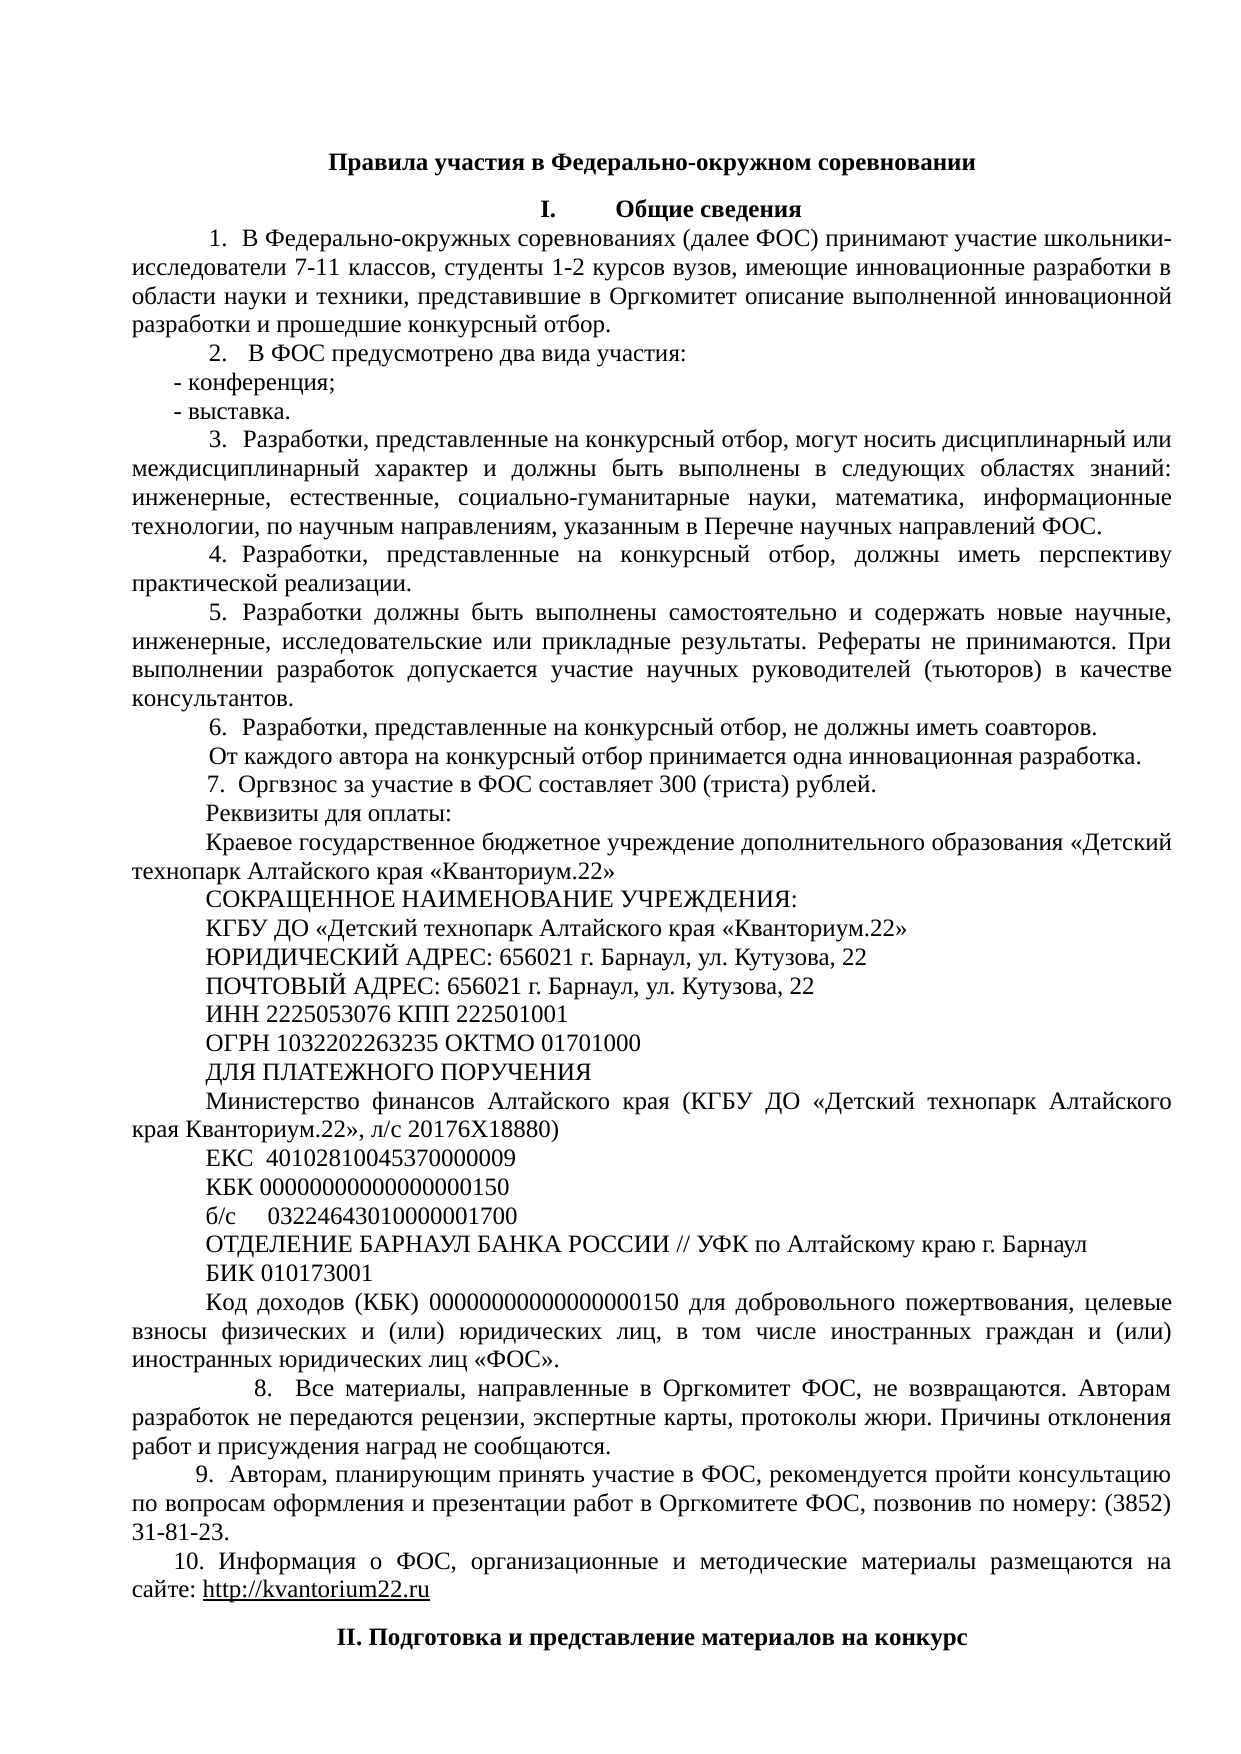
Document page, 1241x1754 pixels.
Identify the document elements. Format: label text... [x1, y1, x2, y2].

text ЮРИДИЧЕСКИЙ АДРЕС: 656021 г. Барнаул, ул. Кутузова, 22 [132, 942, 1173, 971]
text СОКРАЩЕННОЕ НАИМЕНОВАНИЕ УЧРЕЖДЕНИЯ: [132, 884, 1173, 913]
text II. Подготовка и представление материалов на конкурс [132, 1622, 1173, 1651]
text Код доходов (КБК) 00000000000000000150 для добровольного пожертвования, целевые взносы физических и (или) юридических лиц, в том числе иностранных граждан и (или) иностранных юридических лиц «ФОС». [132, 1287, 1173, 1373]
text Министерство финансов Алтайского края (КГБУ ДО «Детский технопарк Алтайского края Кванториум.22», л/с 20176Х18880) [132, 1086, 1173, 1143]
text ИНН 2225053076 КПП 222501001 [132, 999, 1173, 1028]
text ДЛЯ ПЛАТЕЖНОГО ПОРУЧЕНИЯ [132, 1057, 1173, 1086]
text Краевое государственное бюджетное учреждение дополнительного образования «Детский технопарк Алтайского края «Кванториум.22» [132, 827, 1173, 884]
list Разработки должны быть выполнены самостоятельно и содержать новые научные, инженерные, исследовательские или прикладные результаты. Рефераты не принимаются. При выполнении разработок допускается участие научных руководителей (тьюторов) в качестве консультантов. [132, 597, 1173, 712]
text 8. Все материалы, направленные в Оргкомитет ФОС, не возвращаются. Авторам разработок не передаются рецензии, экспертные карты, протоколы жюри. Причины отклонения работ и присуждения наград не сообщаются. [132, 1373, 1173, 1459]
text ПОЧТОВЫЙ АДРЕС: 656021 г. Барнаул, ул. Кутузова, 22 [132, 971, 1173, 999]
text 7. Оргвзнос за участие в ФОС составляет 300 (триста) рублей. [132, 769, 1173, 798]
text Реквизиты для оплаты: [132, 798, 1173, 827]
list Разработки, представленные на конкурсный отбор, могут носить дисциплинарный или междисциплинарный характер и должны быть выполнены в следующих областях знаний: инженерные, естественные, социально-гуманитарные науки, математика, информационные технологии, по научным направлениям, указанным в Перечне научных направлений ФОС. [132, 424, 1173, 539]
list Разработки, представленные на конкурсный отбор, должны иметь перспективу практической реализации. [132, 539, 1173, 597]
text - выставка. [132, 396, 1173, 424]
text КБК 00000000000000000150 [132, 1172, 1173, 1201]
text 9. Авторам, планирующим принять участие в ФОС, рекомендуется пройти консультацию по вопросам оформления и презентации работ в Оргкомитете ФОС, позвонив по номеру: (3852) 31-81-23. [132, 1459, 1173, 1546]
list В Федерально-окружных соревнованиях (далее ФОС) принимают участие школьники-исследователи 7-11 классов, студенты 1-2 курсов вузов, имеющие инновационные разработки в области науки и техники, представившие в Оргкомитет описание выполненной инновационной разработки и прошедшие конкурсный отбор. [132, 223, 1173, 338]
text 10. Информация о ФОС, организационные и методические материалы размещаются на сайте: http://kvantorium22.ru [132, 1546, 1173, 1603]
list В ФОС предусмотрено два вида участия: [132, 338, 1173, 367]
text - конференция; [132, 367, 1173, 396]
text ОГРН 1032202263235 ОКТМО 01701000 [132, 1028, 1173, 1057]
list Общие сведения [169, 194, 1173, 223]
text ЕКС 40102810045370000009 [132, 1143, 1173, 1172]
text Правила участия в Федерально-окружном соревновании [132, 147, 1173, 175]
text КГБУ ДО «Детский технопарк Алтайского края «Кванториум.22» [132, 913, 1173, 942]
text БИК 010173001 [132, 1258, 1173, 1287]
list Разработки, представленные на конкурсный отбор, не должны иметь соавторов. [132, 712, 1173, 741]
text От каждого автора на конкурсный отбор принимается одна инновационная разработка. [209, 741, 1173, 769]
text ОТДЕЛЕНИЕ БАРНАУЛ БАНКА РОССИИ // УФК по Алтайскому краю г. Барнаул [132, 1229, 1173, 1258]
text б/с 03224643010000001700 [132, 1201, 1173, 1229]
